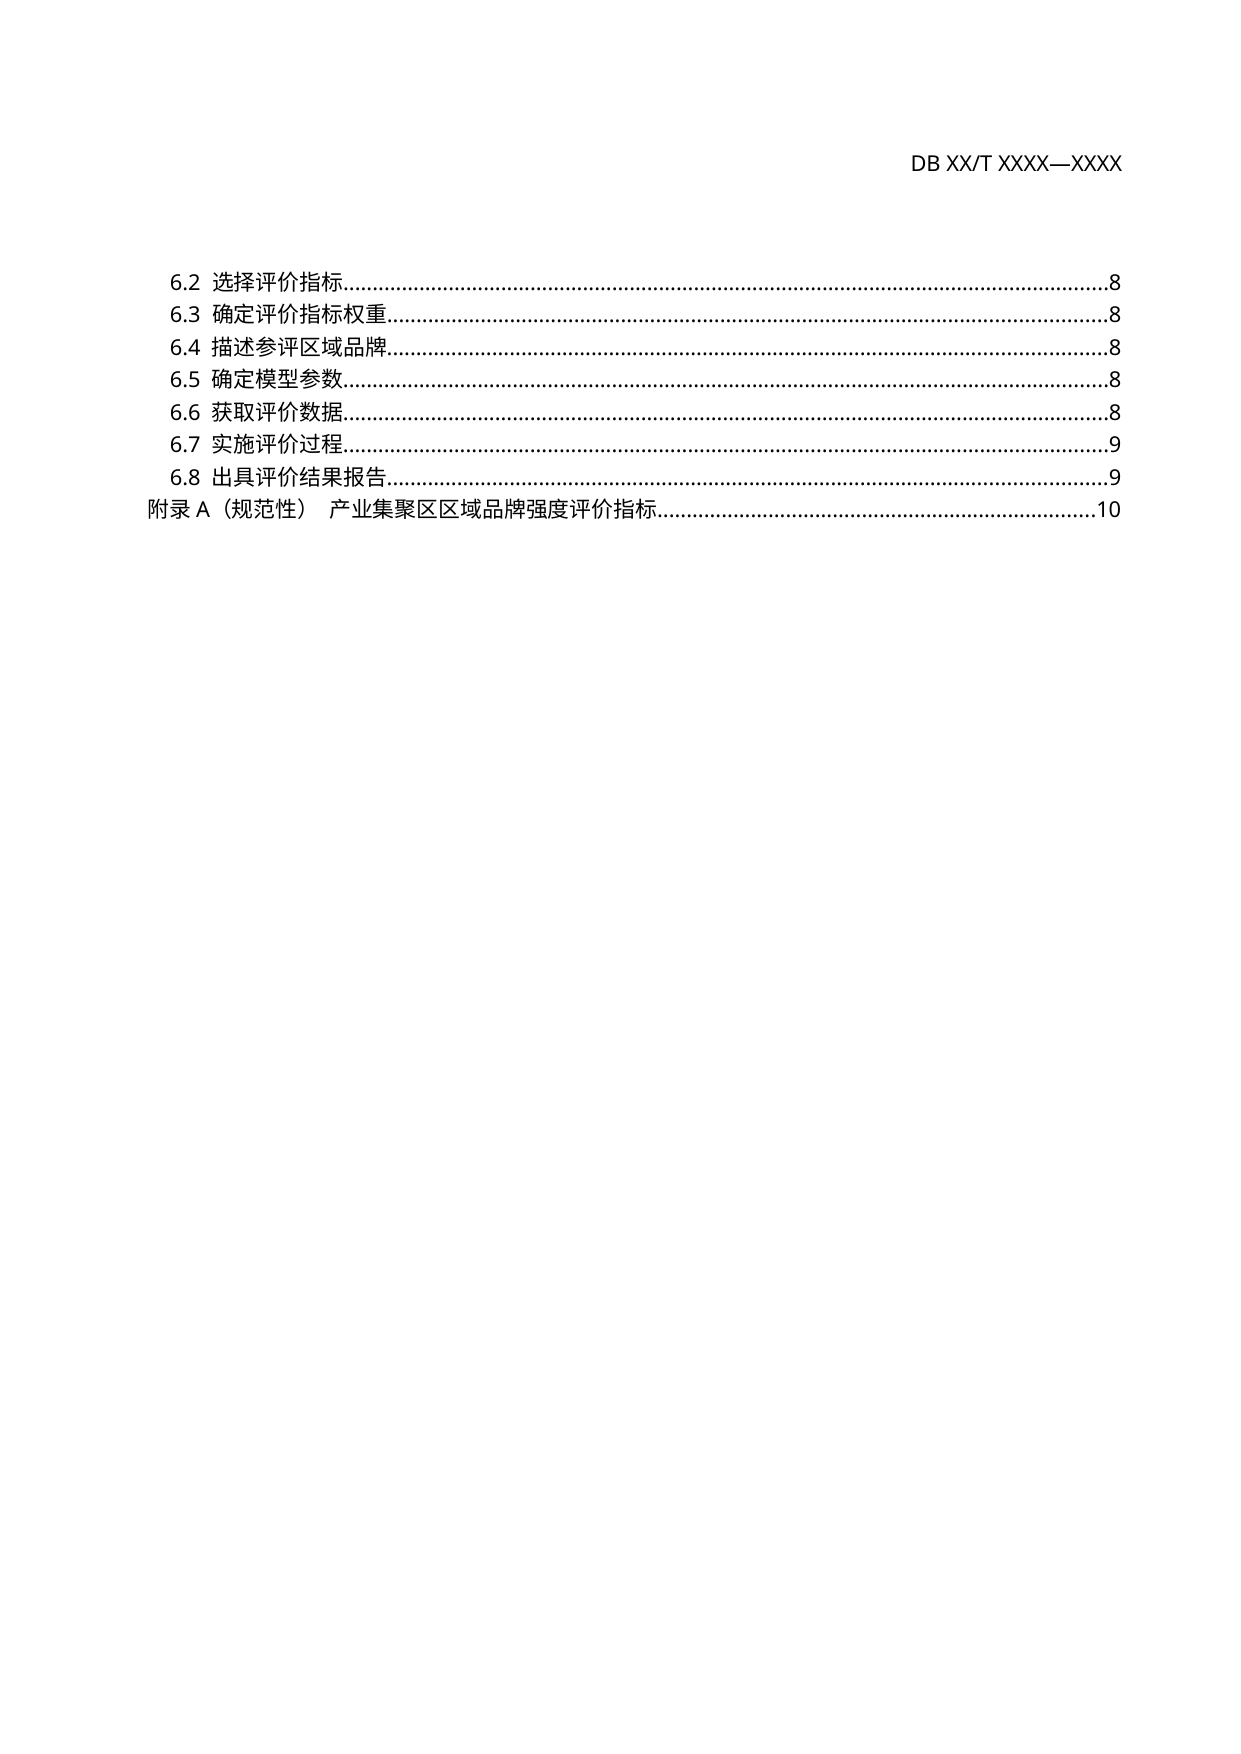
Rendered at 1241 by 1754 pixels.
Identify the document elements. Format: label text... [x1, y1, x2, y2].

text 6.3 确定评价指标权重 8 [169, 297, 1122, 329]
text 附录A（规范性） 产业集聚区区域品牌强度评价指标 10 [148, 492, 1122, 524]
text 6.8 出具评价结果报告 9 [169, 459, 1122, 492]
text 6.2 选择评价指标 8 [169, 264, 1122, 297]
text 6.5 确定模型参数 8 [169, 362, 1122, 394]
text 6.7 实施评价过程 9 [169, 427, 1122, 459]
text 6.6 获取评价数据 8 [169, 394, 1122, 427]
text 6.4 描述参评区域品牌 8 [169, 329, 1122, 362]
